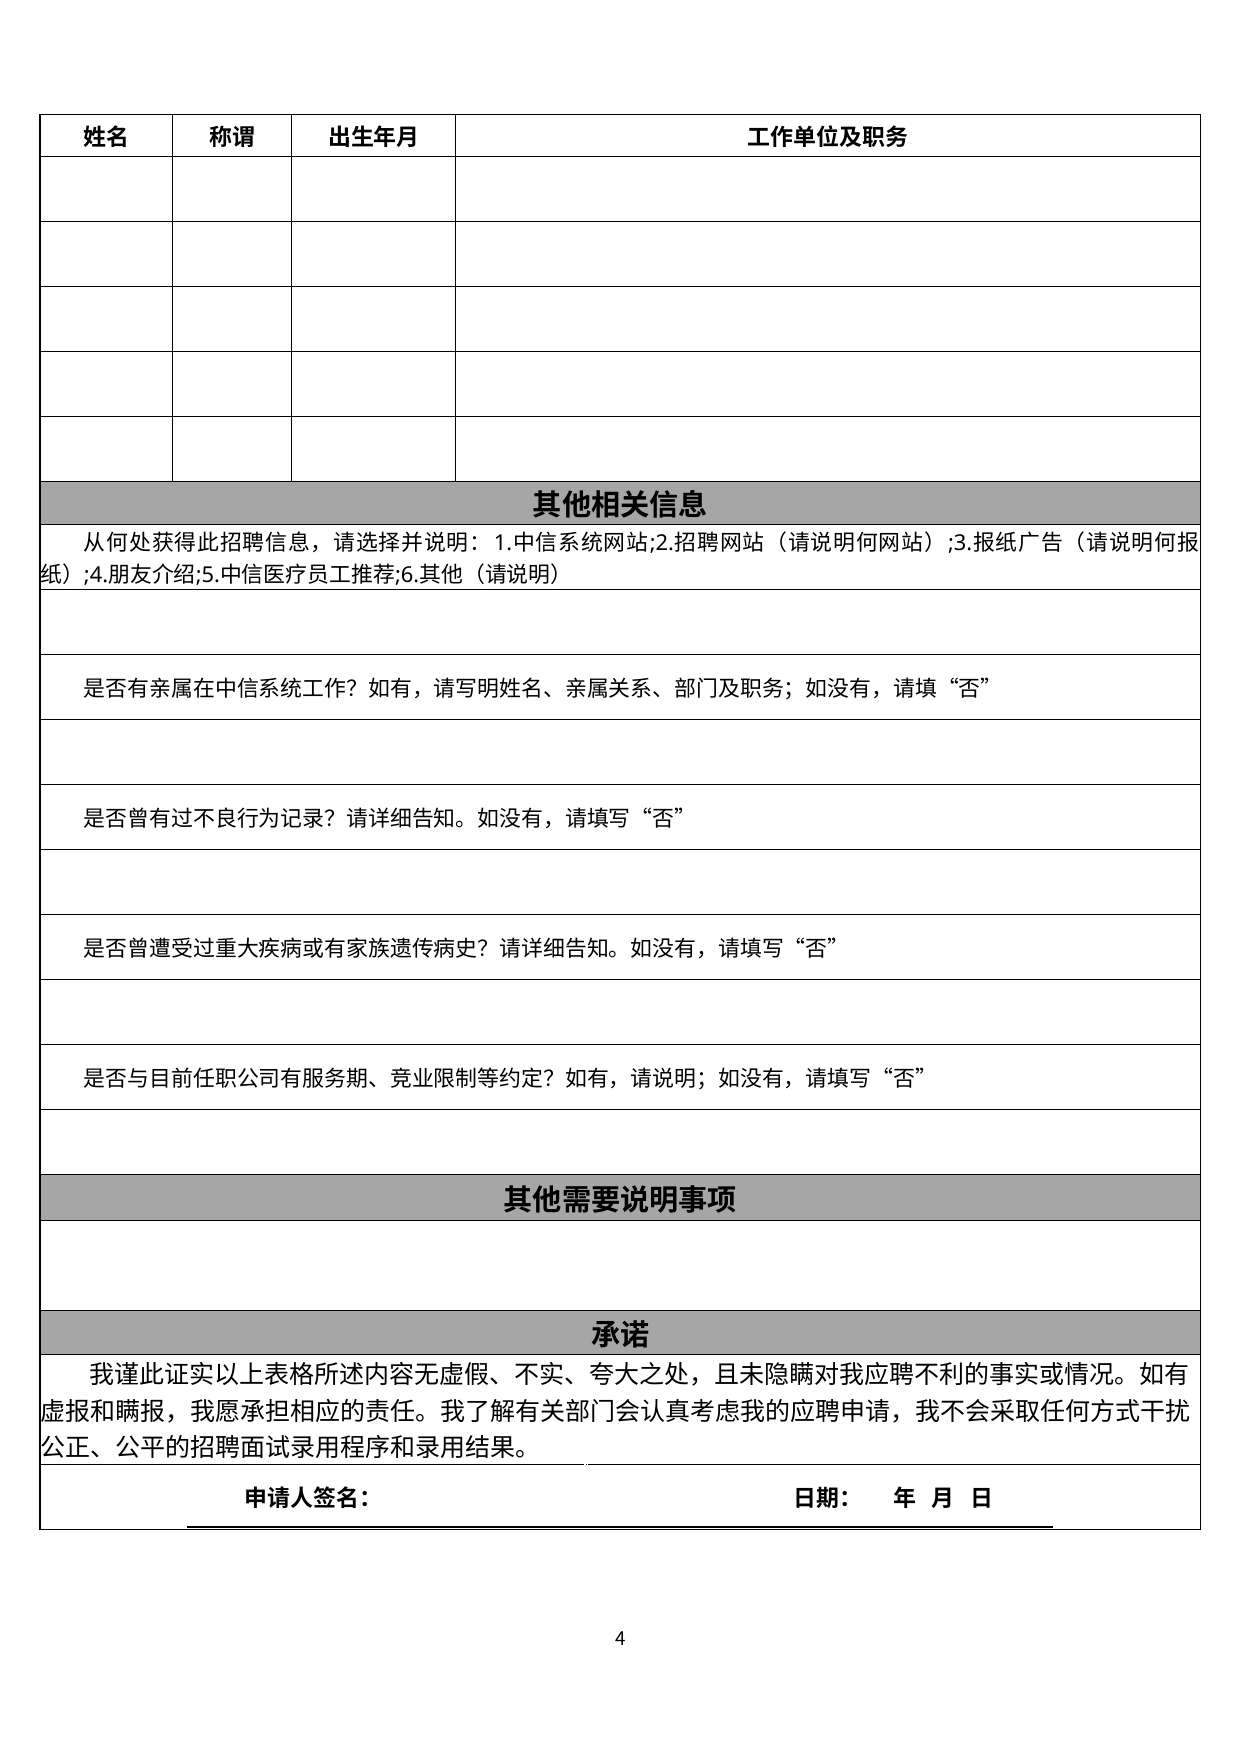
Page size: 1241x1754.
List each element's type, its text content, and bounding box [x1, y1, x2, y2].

table_cell [456, 352, 1200, 416]
table_cell [292, 287, 455, 351]
table_cell [41, 157, 172, 221]
table_cell 姓名 [41, 115, 172, 156]
table_cell 其他相关信息 [41, 482, 1200, 524]
table_cell 出生年月 [292, 115, 455, 156]
table_cell 日期： 年 月 日 [588, 1465, 1200, 1529]
table_cell [456, 417, 1200, 481]
table_cell [41, 980, 1200, 1044]
table_cell 是否与目前任职公司有服务期、竞业限制等约定？如有，请说明；如没有，请填写“否” [41, 1045, 1200, 1109]
table_cell 承诺 [41, 1311, 1200, 1354]
table_cell 其他需要说明事项 [41, 1175, 1200, 1220]
table_cell 是否有亲属在中信系统工作？如有，请写明姓名、亲属关系、部门及职务；如没有，请填“否” [41, 655, 1200, 719]
table_cell [41, 720, 1200, 784]
table_cell [41, 352, 172, 416]
table_cell 是否曾遭受过重大疾病或有家族遗传病史？请详细告知。如没有，请填写“否” [41, 915, 1200, 979]
table_cell 从何处获得此招聘信息，请选择并说明：1.中信系统网站;2.招聘网站（请说明何网站）;3.报纸广告（请说明何报纸）;4.朋友介绍;5.中信医疗员工推荐;6.其他（请说明） [41, 525, 1200, 589]
table_cell [456, 157, 1200, 221]
table_cell 工作单位及职务 [456, 115, 1200, 156]
table_cell [456, 287, 1200, 351]
table_cell [292, 157, 455, 221]
table_cell [173, 157, 291, 221]
table_cell 申请人签名： [41, 1465, 584, 1529]
table_cell [41, 222, 172, 286]
table_cell [41, 287, 172, 351]
table_cell [456, 222, 1200, 286]
table_cell [173, 222, 291, 286]
table_cell [173, 417, 291, 481]
table_cell [41, 850, 1200, 914]
table_cell [41, 1110, 1200, 1174]
table_cell [292, 222, 455, 286]
table_cell [292, 417, 455, 481]
table_cell 称谓 [173, 115, 291, 156]
table_cell [173, 352, 291, 416]
table_cell [173, 287, 291, 351]
table_cell 我谨此证实以上表格所述内容无虚假、不实、夸大之处，且未隐瞒对我应聘不利的事实或情况。如有虚报和瞒报，我愿承担相应的责任。我了解有关部门会认真考虑我的应聘申请，我不会采取任何方式干扰公正、公平的招聘面试录用程序和录用结果。 [41, 1355, 1200, 1463]
table_cell [41, 417, 172, 481]
table_cell [41, 590, 1200, 654]
table_cell 是否曾有过不良行为记录？请详细告知。如没有，请填写“否” [41, 785, 1200, 849]
table_cell [292, 352, 455, 416]
table_cell [41, 1221, 1200, 1310]
